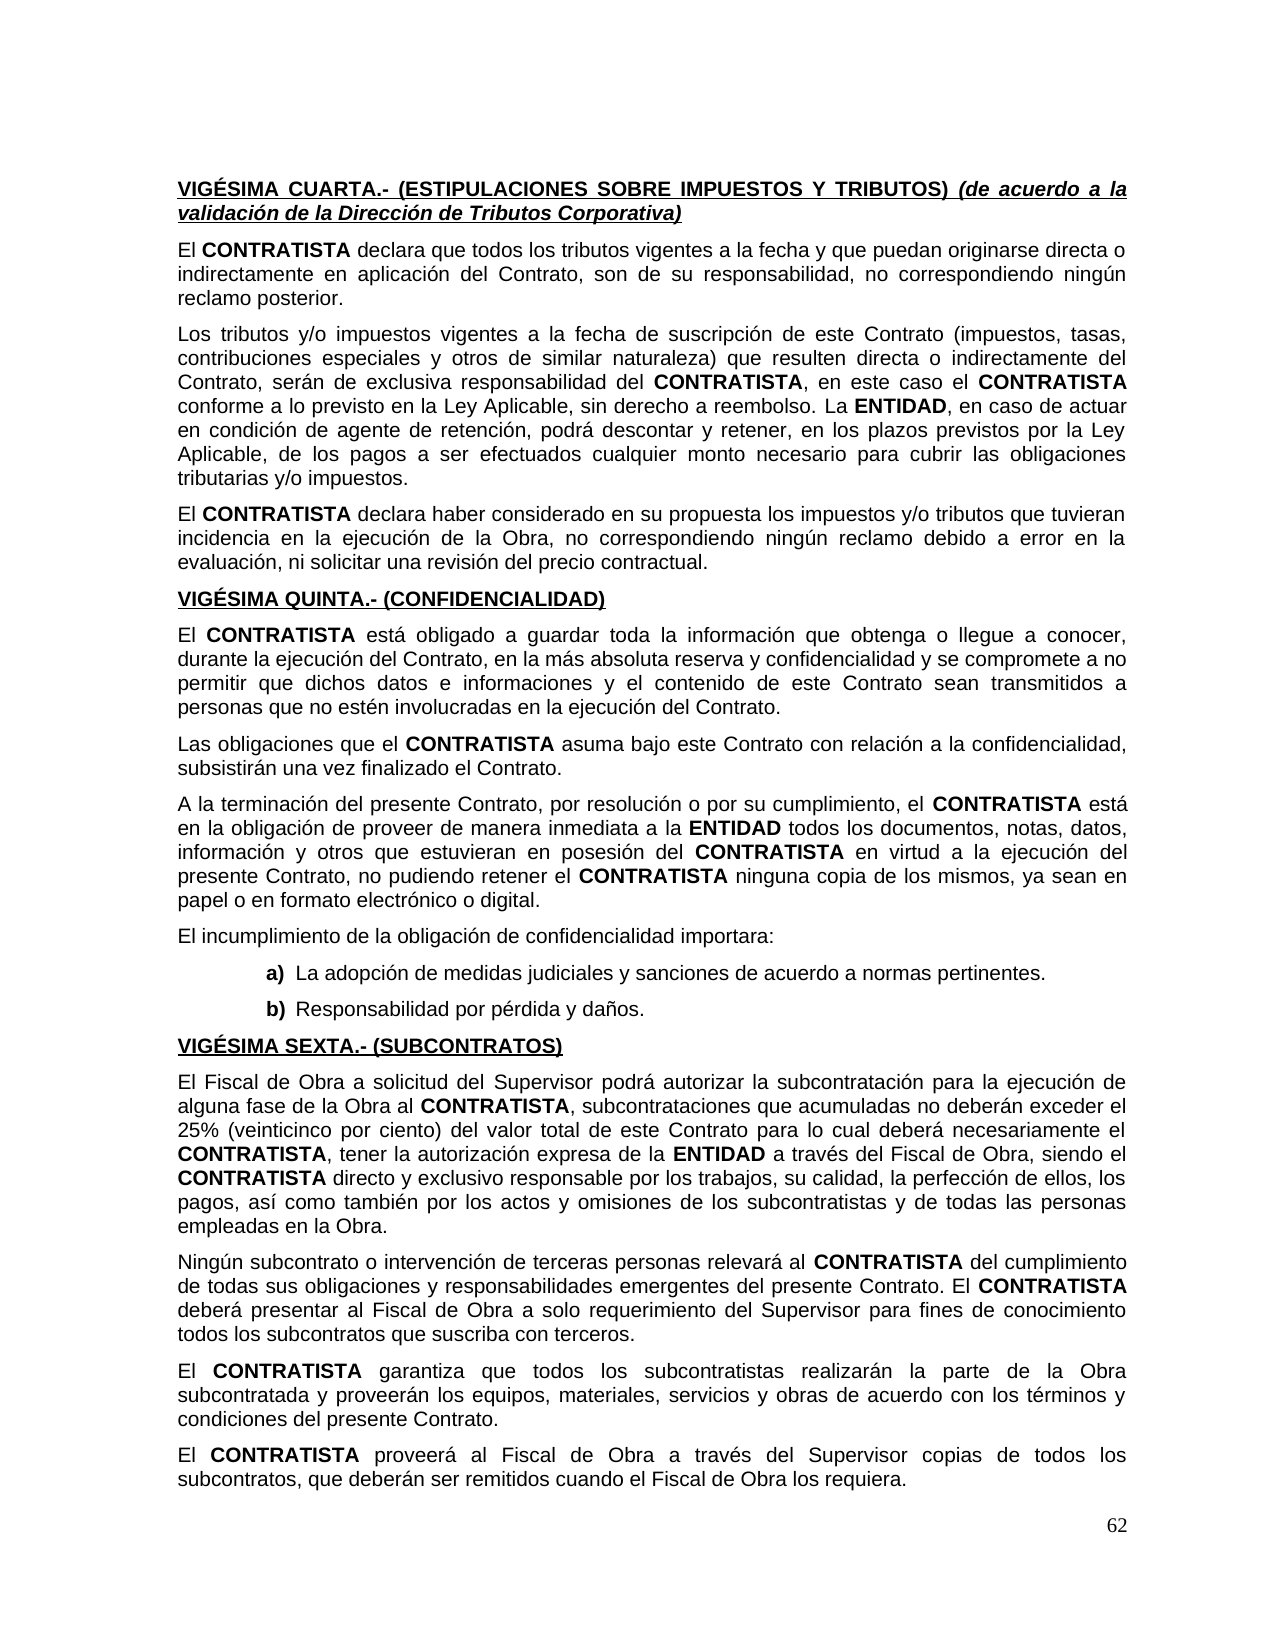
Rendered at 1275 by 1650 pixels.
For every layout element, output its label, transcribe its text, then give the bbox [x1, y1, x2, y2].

text El CONTRATISTA está obligado a guardar toda la información que obtenga o llegue a conocer, durante la ejecución del Contrato, en la más absoluta reserva y confidencialidad y se compromete a no permitir que dichos datos e informaciones y el contenido de este Contrato sean transmitidos a personas que no estén involucradas en la ejecución del Contrato. [177, 623, 1128, 719]
text Los tributos y/o impuestos vigentes a la fecha de suscripción de este Contrato (impuestos, tasas, contribuciones especiales y otros de similar naturaleza) que resulten directa o indirectamente del Contrato, serán de exclusiva responsabilidad del CONTRATISTA, en este caso el CONTRATISTA conforme a lo previsto en la Ley Aplicable, sin derecho a reembolso. La ENTIDAD, en caso de actuar en condición de agente de retención, podrá descontar y retener, en los plazos previstos por la Ley Aplicable, de los pagos a ser efectuados cualquier monto necesario para cubrir las obligaciones tributarias y/o impuestos. [177, 322, 1127, 490]
text VIGÉSIMA QUINTA.- (CONFIDENCIALIDAD) [177, 587, 1127, 611]
text El Fiscal de Obra a solicitud del Supervisor podrá autorizar la subcontratación para la ejecución de alguna fase de la Obra al CONTRATISTA, subcontrataciones que acumuladas no deberán exceder el 25% (veinticinco por ciento) del valor total de este Contrato para lo cual deberá necesariamente el CONTRATISTA, tener la autorización expresa de la ENTIDAD a través del Fiscal de Obra, siendo el CONTRATISTA directo y exclusivo responsable por los trabajos, su calidad, la perfección de ellos, los pagos, así como también por los actos y omisiones de los subcontratistas y de todas las personas empleadas en la Obra. [177, 1070, 1127, 1238]
list La adopción de medidas judiciales y sanciones de acuerdo a normas pertinentes. [266, 961, 1128, 984]
text VIGÉSIMA SEXTA.- (SUBCONTRATOS) [177, 1033, 1127, 1057]
text Ningún subcontrato o intervención de terceras personas relevará al CONTRATISTA del cumplimiento de todas sus obligaciones y responsabilidades emergentes del presente Contrato. El CONTRATISTA deberá presentar al Fiscal de Obra a solo requerimiento del Supervisor para fines de conocimiento todos los subcontratos que suscriba con terceros. [177, 1250, 1127, 1346]
text El incumplimiento de la obligación de confidencialidad importara: [177, 924, 1128, 948]
text A la terminación del presente Contrato, por resolución o por su cumplimiento, el CONTRATISTA está en la obligación de proveer de manera inmediata a la ENTIDAD todos los documentos, notas, datos, información y otros que estuvieran en posesión del CONTRATISTA en virtud a la ejecución del presente Contrato, no pudiendo retener el CONTRATISTA ninguna copia de los mismos, ya sean en papel o en formato electrónico o digital. [177, 792, 1128, 912]
text VIGÉSIMA CUARTA.- (ESTIPULACIONES SOBRE IMPUESTOS Y TRIBUTOS) (de acuerdo a la validación de la Dirección de Tributos Corporativa) [177, 177, 1127, 198]
text El CONTRATISTA garantiza que todos los subcontratistas realizarán la parte de la Obra subcontratada y proveerán los equipos, materiales, servicios y obras de acuerdo con los términos y condiciones del presente Contrato. [177, 1358, 1127, 1430]
list Responsabilidad por pérdida y daños. [266, 997, 1128, 1021]
text VIGÉSIMA CUARTA.- (ESTIPULACIONES SOBRE IMPUESTOS Y TRIBUTOS) (de acuerdo a la validación de la Dirección de Tributos Corporativa) [177, 199, 1127, 225]
text El CONTRATISTA declara haber considerado en su propuesta los impuestos y/o tributos que tuvieran incidencia en la ejecución de la Obra, no correspondiendo ningún reclamo debido a error en la evaluación, ni solicitar una revisión del precio contractual. [177, 502, 1127, 574]
text Las obligaciones que el CONTRATISTA asuma bajo este Contrato con relación a la confidencialidad, subsistirán una vez finalizado el Contrato. [177, 731, 1128, 779]
text El CONTRATISTA declara que todos los tributos vigentes a la fecha y que puedan originarse directa o indirectamente en aplicación del Contrato, son de su responsabilidad, no correspondiendo ningún reclamo posterior. [177, 238, 1127, 309]
text El CONTRATISTA proveerá al Fiscal de Obra a través del Supervisor copias de todos los subcontratos, que deberán ser remitidos cuando el Fiscal de Obra los requiera. [177, 1443, 1127, 1491]
